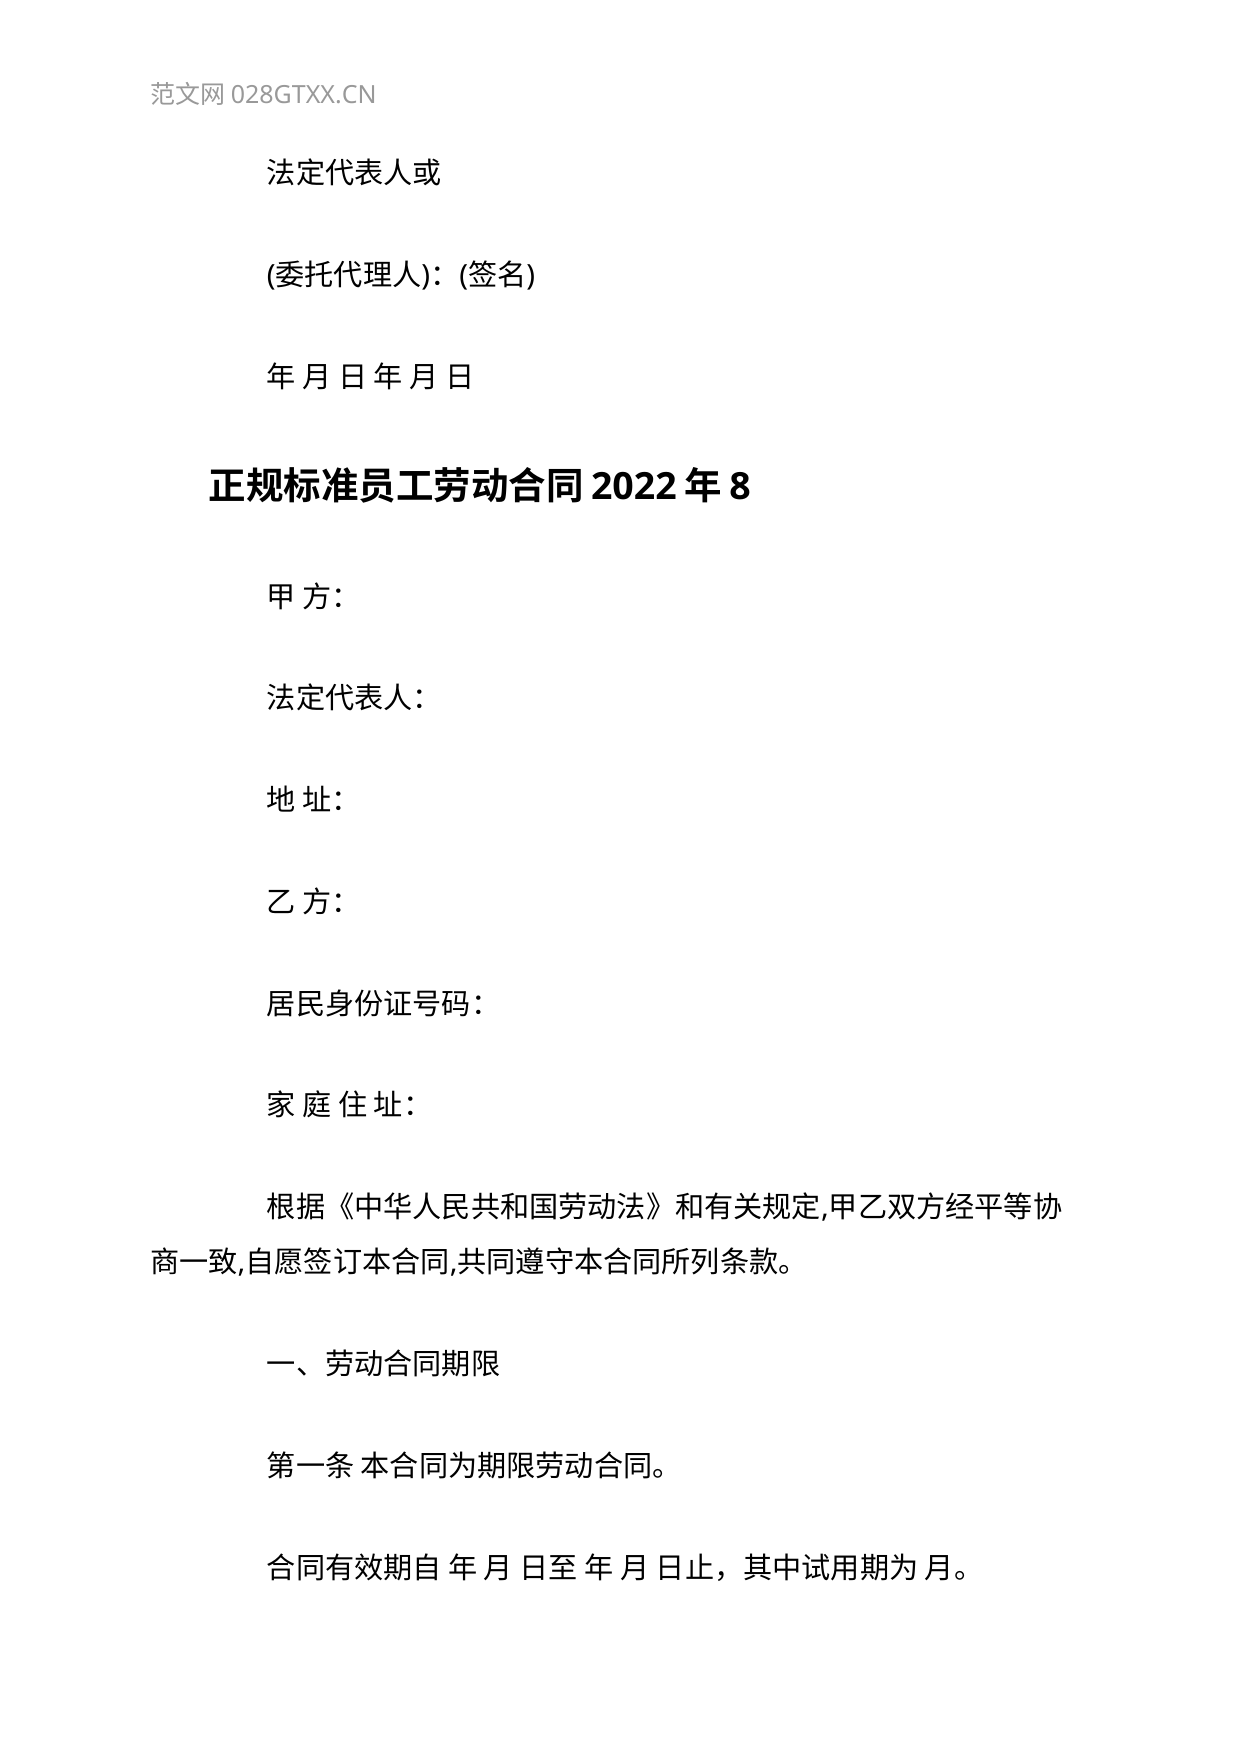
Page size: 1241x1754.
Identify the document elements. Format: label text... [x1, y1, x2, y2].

text 一、劳动合同期限 [150, 1341, 1090, 1383]
text 地 址： [150, 777, 1090, 819]
text (委托代理人)：(签名) [150, 252, 1090, 294]
text 法定代表人： [150, 675, 1090, 717]
text 甲 方： [150, 573, 1090, 615]
text 年 月 日 年 月 日 [150, 354, 1090, 396]
text 合同有效期自 年 月 日至 年 月 日止，其中试用期为 月。 [150, 1544, 1090, 1587]
text 法定代表人或 [150, 150, 1090, 192]
text 正规标准员工劳动合同2022年8 [150, 456, 1090, 510]
text 第一条 本合同为期限劳动合同。 [150, 1442, 1090, 1485]
text 根据《中华人民共和国劳动法》和有关规定,甲乙双方经平等协商一致,自愿签订本合同,共同遵守本合同所列条款。 [150, 1184, 1090, 1281]
text 家 庭 住 址： [150, 1082, 1090, 1124]
text 居民身份证号码： [150, 980, 1090, 1022]
text 乙 方： [150, 878, 1090, 921]
